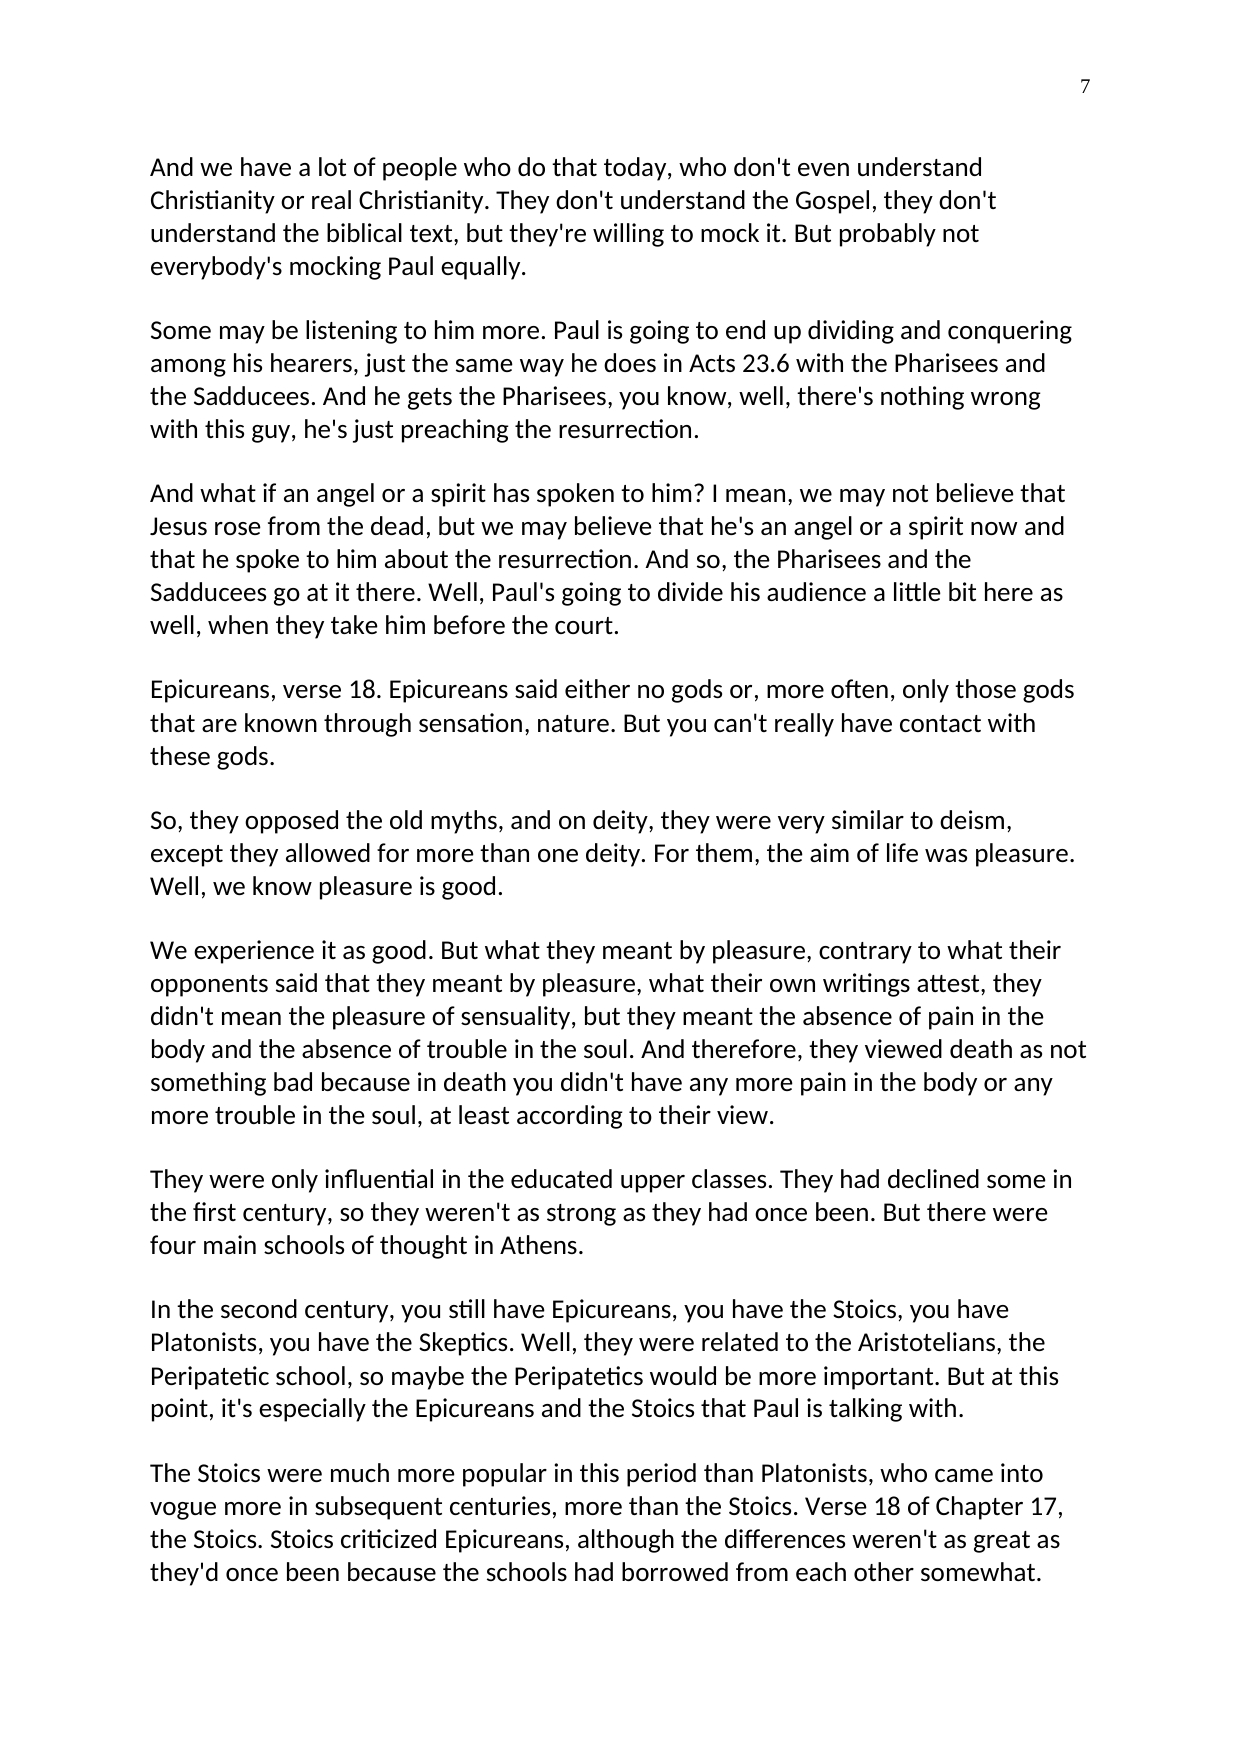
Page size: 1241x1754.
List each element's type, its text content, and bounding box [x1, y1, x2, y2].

text They were only influential in the educated upper classes. They had declined some in the first century, so they weren't as strong as they had once been. But there were four main schools of thought in Athens. [150, 1162, 1090, 1261]
text The Stoics were much more popular in this period than Platonists, who came into vogue more in subsequent centuries, more than the Stoics. Verse 18 of Chapter 17, the Stoics. Stoics criticized Epicureans, although the differences weren't as great as they'd once been because the schools had borrowed from each other somewhat. [150, 1456, 1090, 1588]
text And we have a lot of people who do that today, who don't even understand Christianity or real Christianity. They don't understand the Gospel, they don't understand the biblical text, but they're willing to mock it. But probably not everybody's mocking Paul equally. [150, 150, 1090, 282]
text And what if an angel or a spirit has spoken to him? I mean, we may not believe that Jesus rose from the dead, but we may believe that he's an angel or a spirit now and that he spoke to him about the resurrection. And so, the Pharisees and the Sadducees go at it there. Well, Paul's going to divide his audience a little bit here as well, when they take him before the court. [150, 476, 1090, 642]
text Some may be listening to him more. Paul is going to end up dividing and conquering among his hearers, just the same way he does in Acts 23.6 with the Pharisees and the Sadducees. And he gets the Pharisees, you know, well, there's nothing wrong with this guy, he's just preaching the resurrection. [150, 313, 1090, 445]
text Epicureans, verse 18. Epicureans said either no gods or, more often, only those gods that are known through sensation, nature. But you can't really have contact with these gods. [150, 673, 1090, 772]
text In the second century, you still have Epicureans, you have the Stoics, you have Platonists, you have the Skeptics. Well, they were related to the Aristotelians, the Peripatetic school, so maybe the Peripatetics would be more important. But at this point, it's especially the Epicureans and the Stoics that Paul is talking with. [150, 1293, 1090, 1425]
text So, they opposed the old myths, and on deity, they were very similar to deism, except they allowed for more than one deity. For them, the aim of life was pleasure. Well, we know pleasure is good. [150, 803, 1090, 902]
text We experience it as good. But what they meant by pleasure, contrary to what their opponents said that they meant by pleasure, what their own writings attest, they didn't mean the pleasure of sensuality, but they meant the absence of pain in the body and the absence of trouble in the soul. And therefore, they viewed death as not something bad because in death you didn't have any more pain in the body or any more trouble in the soul, at least according to their view. [150, 933, 1090, 1131]
